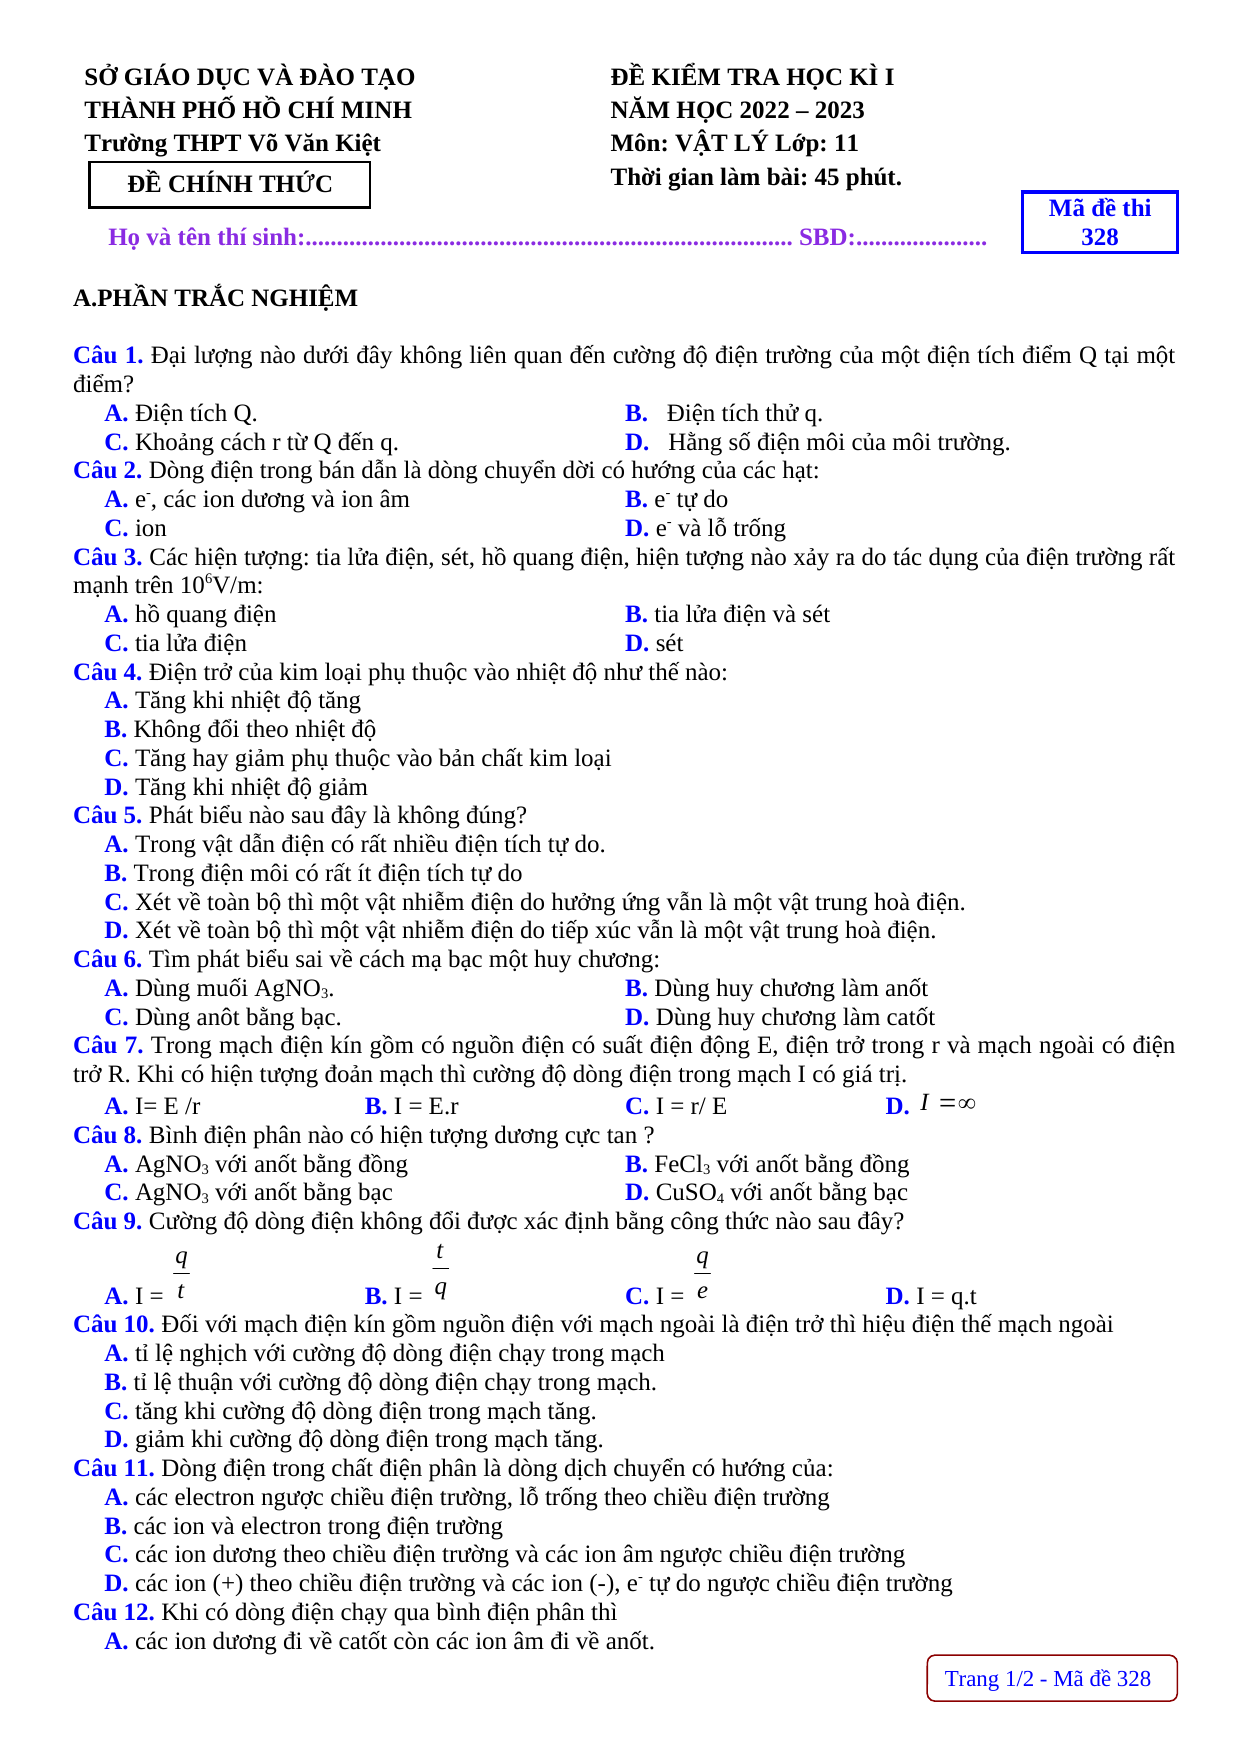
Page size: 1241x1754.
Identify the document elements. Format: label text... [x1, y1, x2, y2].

text Câu 5. Phát biểu nào sau đây là không đúng? [73, 800, 1178, 829]
text A. I = B. I = C. I = D. I = q.t [73, 1235, 1178, 1309]
text A. Tăng khi nhiệt độ tăng [73, 685, 1178, 714]
text D. Xét về toàn bộ thì một vật nhiễm điện do tiếp xúc vẫn là một vật trung hoà điện. [73, 915, 1178, 944]
text A. tỉ lệ nghịch với cường độ dòng điện chạy trong mạch [73, 1338, 1178, 1367]
text C. Tăng hay giảm phụ thuộc vào bản chất kim loại [73, 743, 1178, 772]
text A. các ion dương đi về catốt còn các ion âm đi về anốt. [73, 1626, 1178, 1654]
text A.PHẦN TRẮC NGHIỆM [73, 283, 1178, 312]
text C. Dùng anôt bằng bạc. D. Dùng huy chương làm catốt [73, 1002, 1178, 1030]
text C. ion D. e- và lỗ trống [73, 513, 1178, 542]
table_header ĐỀ KIỂM TRA HỌC KÌ I NĂM HỌC 2022 – 2023 Môn: VẬT LÝ Lớp: 11 Thời gian làm bài: 45 phút. [599, 63, 1178, 190]
text C. Xét về toàn bộ thì một vật nhiễm điện do hưởng ứng vẫn là một vật trung hoà điện. [73, 887, 1178, 915]
text A. hồ quang điện B. tia lửa điện và sét [73, 599, 1178, 628]
text Câu 1. Đại lượng nào dưới đây không liên quan đến cường độ điện trường của một điện tích điểm Q tại một điểm? [73, 340, 1178, 398]
text C. các ion dương theo chiều điện trường và các ion âm ngược chiều điện trường [73, 1539, 1178, 1568]
text Câu 11. Dòng điện trong chất điện phân là dòng dịch chuyển có hướng của: [73, 1453, 1178, 1482]
text A. e-, các ion dương và ion âm B. e- tự do [73, 484, 1178, 513]
text Câu 3. Các hiện tượng: tia lửa điện, sét, hồ quang điện, hiện tượng nào xảy ra do tác dụng của điện trường rất mạnh trên 106V/m: [73, 542, 1178, 599]
table_cell Mã đề thi 328 [1024, 194, 1176, 251]
text Câu 12. Khi có dòng điện chạy qua bình điện phân thì [73, 1597, 1178, 1626]
table_cell Họ và tên thí sinh:.............................................................................. SBD:..................... [73, 190, 1021, 251]
text Câu 8. Bình điện phân nào có hiện tượng dương cực tan ? [73, 1120, 1178, 1149]
text B. các ion và electron trong điện trường [73, 1511, 1178, 1539]
text A. I= E /r B. I = E.r C. I = r/ E D. [73, 1088, 1178, 1120]
text A. AgNO3 với anốt bằng đồng B. FeCl3 với anốt bằng đồng [73, 1149, 1178, 1177]
text B. Không đổi theo nhiệt độ [73, 714, 1178, 743]
text C. AgNO3 với anốt bằng bạc D. CuSO4 với anốt bằng bạc [73, 1177, 1178, 1206]
text Câu 2. Dòng điện trong bán dẫn là dòng chuyển dời có hướng của các hạt: [73, 455, 1178, 484]
text Câu 10. Đối với mạch điện kín gồm nguồn điện với mạch ngoài là điện trở thì hiệu điện thế mạch ngoài [73, 1309, 1178, 1338]
text Câu 9. Cường độ dòng điện không đổi được xác định bằng công thức nào sau đây? [73, 1206, 1178, 1235]
text B. tỉ lệ thuận với cường độ dòng điện chạy trong mạch. [73, 1367, 1178, 1396]
table_header SỞ GIÁO DỤC VÀ ĐÀO TẠO THÀNH PHỐ HỒ CHÍ MINH Trường THPT Võ Văn Kiệt [73, 63, 599, 190]
text C. tia lửa điện D. sét [73, 628, 1178, 657]
text Câu 4. Điện trở của kim loại phụ thuộc vào nhiệt độ như thế nào: [73, 657, 1178, 685]
text Câu 7. Trong mạch điện kín gồm có nguồn điện có suất điện động E, điện trở trong r và mạch ngoài có điện trở R. Khi có hiện tượng đoản mạch thì cường độ dòng điện trong mạch I có giá trị. [73, 1030, 1178, 1088]
text C. tăng khi cường độ dòng điện trong mạch tăng. [73, 1396, 1178, 1424]
text C. Khoảng cách r từ Q đến q. D. Hằng số điện môi của môi trường. [73, 427, 1178, 455]
text D. Tăng khi nhiệt độ giảm [73, 772, 1178, 800]
text Câu 6. Tìm phát biểu sai về cách mạ bạc một huy chương: [73, 944, 1178, 973]
text A. Điện tích Q. B. Điện tích thử q. [73, 398, 1178, 427]
text A. Trong vật dẫn điện có rất nhiều điện tích tự do. [73, 829, 1178, 858]
text D. các ion (+) theo chiều điện trường và các ion (-), e- tự do ngược chiều điện trường [73, 1568, 1178, 1597]
text A. Dùng muối AgNO3. B. Dùng huy chương làm anốt [73, 973, 1178, 1002]
text B. Trong điện môi có rất ít điện tích tự do [73, 858, 1178, 887]
text A. các electron ngược chiều điện trường, lỗ trống theo chiều điện trường [73, 1482, 1178, 1511]
text D. giảm khi cường độ dòng điện trong mạch tăng. [73, 1424, 1178, 1453]
